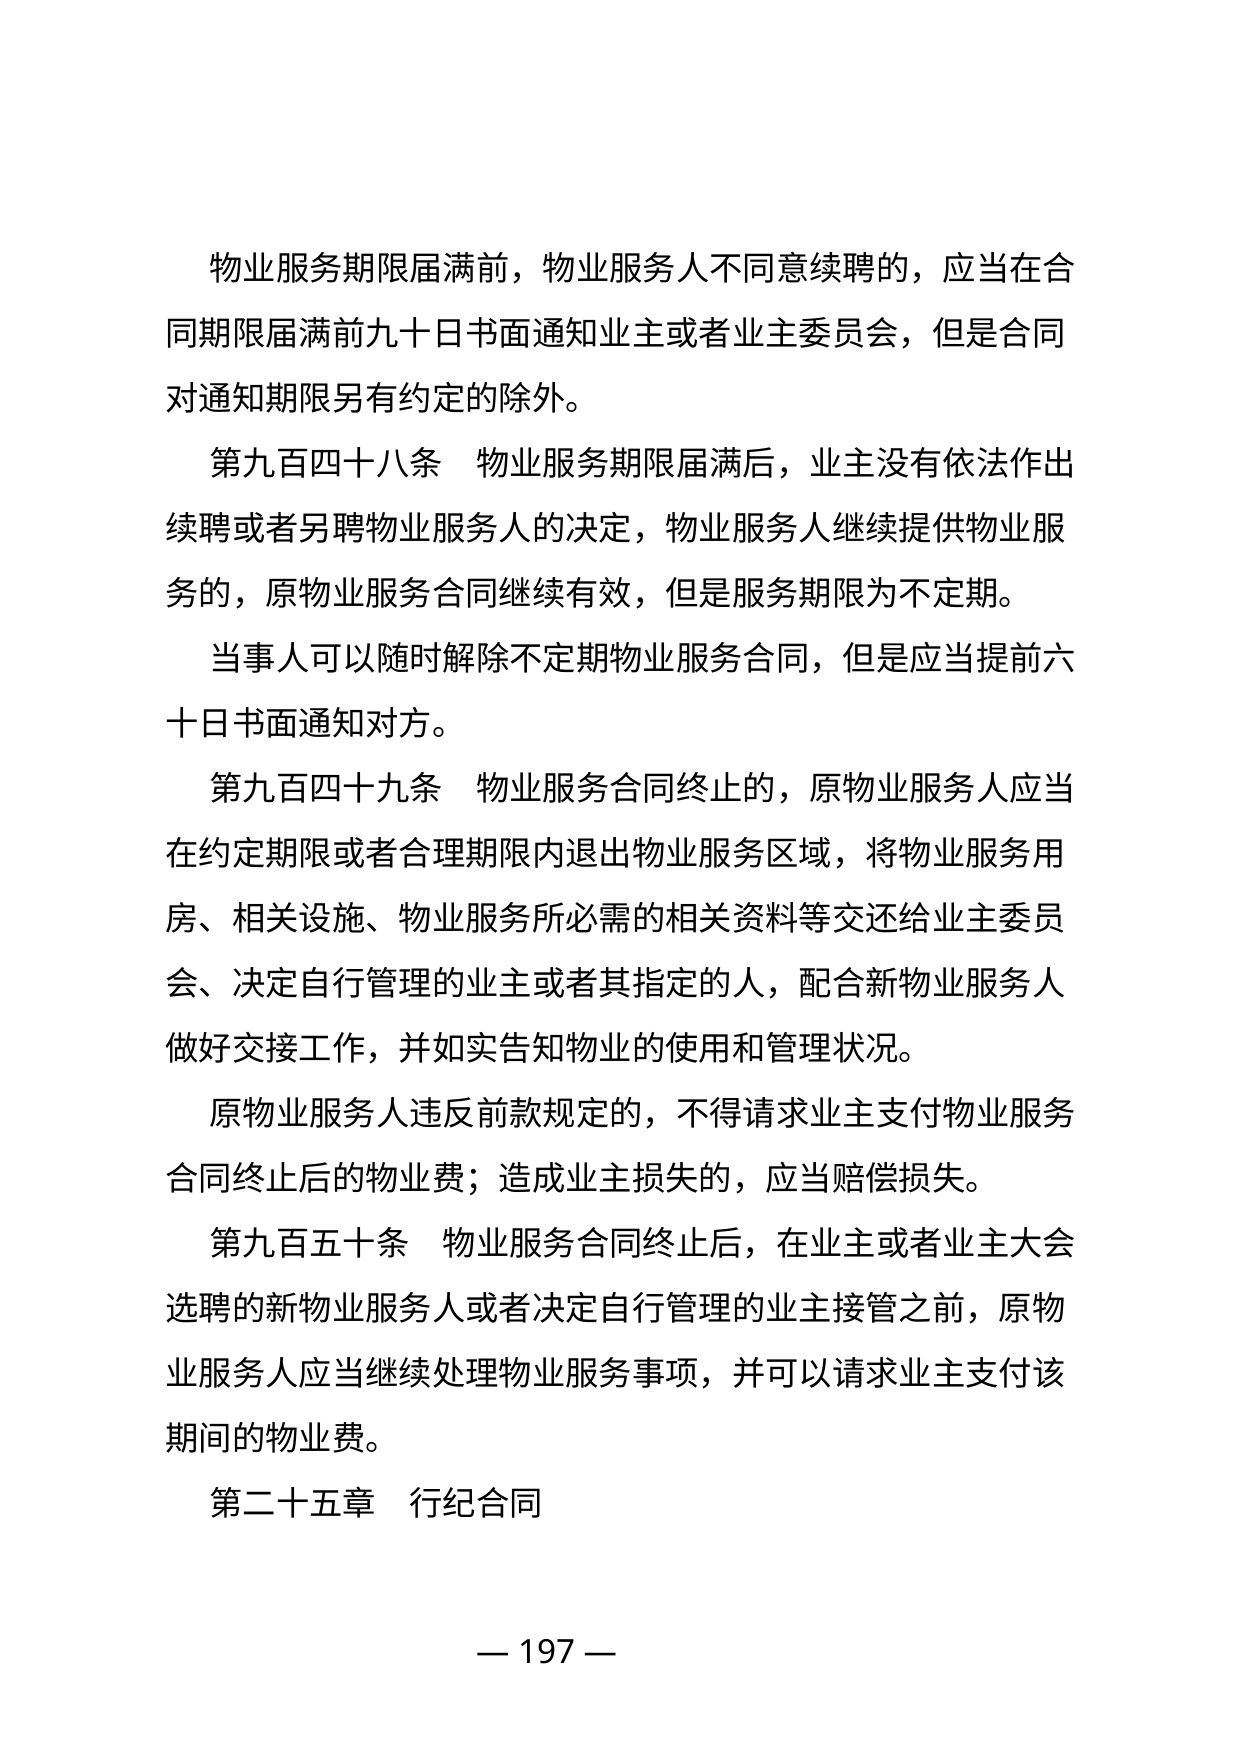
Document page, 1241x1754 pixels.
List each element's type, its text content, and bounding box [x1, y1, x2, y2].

text 第二十五章 行纪合同 [165, 1468, 1087, 1533]
text 第九百四十八条 物业服务期限届满后，业主没有依法作出续聘或者另聘物业服务人的决定，物业服务人继续提供物业服务的，原物业服务合同继续有效，但是服务期限为不定期。 [165, 428, 1087, 623]
text 原物业服务人违反前款规定的，不得请求业主支付物业服务合同终止后的物业费；造成业主损失的，应当赔偿损失。 [165, 1078, 1087, 1208]
text 第九百五十条 物业服务合同终止后，在业主或者业主大会选聘的新物业服务人或者决定自行管理的业主接管之前，原物业服务人应当继续处理物业服务事项，并可以请求业主支付该期间的物业费。 [165, 1208, 1087, 1468]
text 当事人可以随时解除不定期物业服务合同，但是应当提前六十日书面通知对方。 [165, 623, 1087, 753]
text 物业服务期限届满前，物业服务人不同意续聘的，应当在合同期限届满前九十日书面通知业主或者业主委员会，但是合同对通知期限另有约定的除外。 [165, 233, 1087, 428]
text 第九百四十九条 物业服务合同终止的，原物业服务人应当在约定期限或者合理期限内退出物业服务区域，将物业服务用房、相关设施、物业服务所必需的相关资料等交还给业主委员会、决定自行管理的业主或者其指定的人，配合新物业服务人做好交接工作，并如实告知物业的使用和管理状况。 [165, 753, 1087, 1078]
